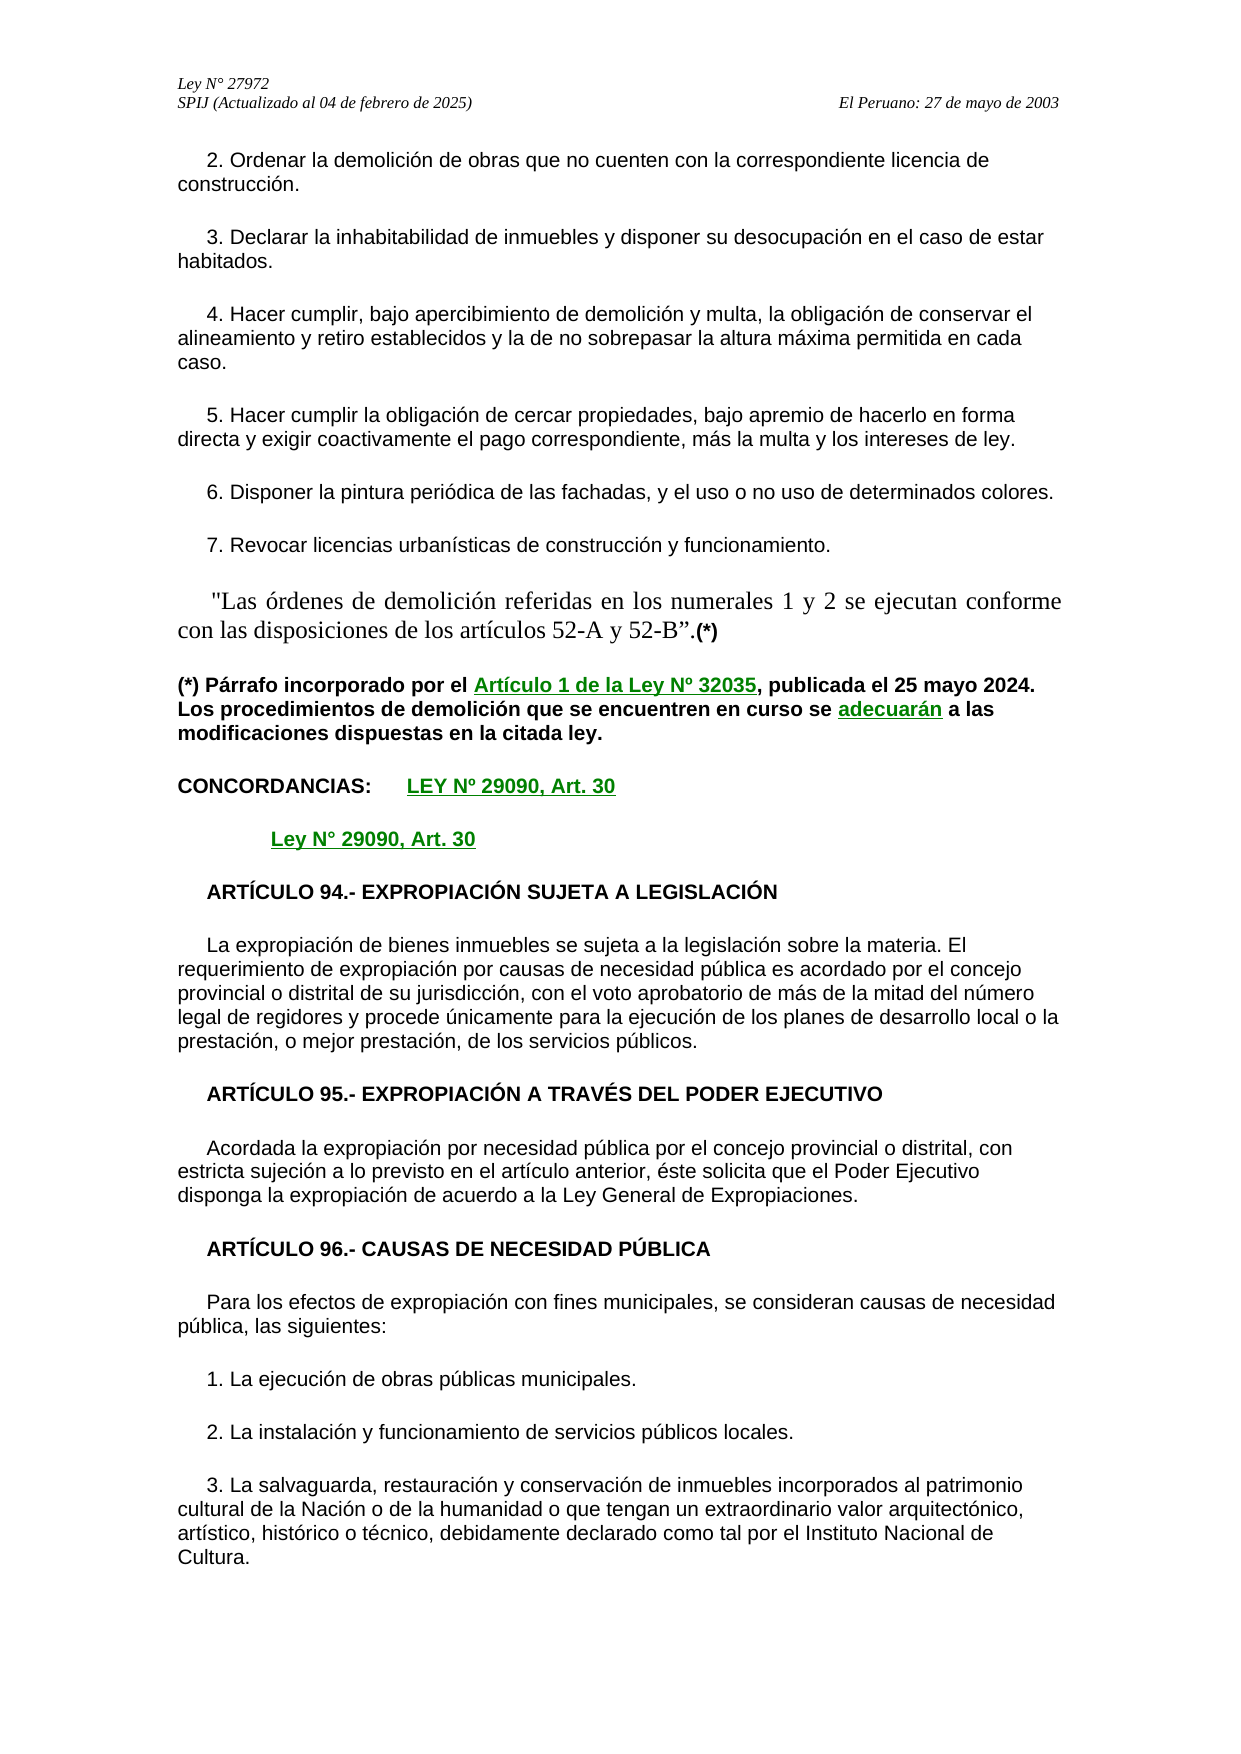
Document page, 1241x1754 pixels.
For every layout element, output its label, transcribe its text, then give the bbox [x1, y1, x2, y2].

text 6. Disponer la pintura periódica de las fachadas, y el uso o no uso de determinados colores. [177, 480, 1063, 504]
text 3. La salvaguarda, restauración y conservación de inmuebles incorporados al patrimonio cultural de la Nación o de la humanidad o que tengan un extraordinario valor arquitectónico, artístico, histórico o técnico, debidamente declarado como tal por el Instituto Nacional de Cultura. [177, 1473, 1063, 1569]
text La expropiación de bienes inmuebles se sujeta a la legislación sobre la materia. El requerimiento de expropiación por causas de necesidad pública es acordado por el concejo provincial o distrital de su jurisdicción, con el voto aprobatorio de más de la mitad del número legal de regidores y procede únicamente para la ejecución de los planes de desarrollo local o la prestación, o mejor prestación, de los servicios públicos. [177, 933, 1063, 1053]
text Para los efectos de expropiación con fines municipales, se consideran causas de necesidad pública, las siguientes: [177, 1289, 1063, 1337]
text 1. La ejecución de obras públicas municipales. [177, 1367, 1063, 1391]
text 5. Hacer cumplir la obligación de cercar propiedades, bajo apremio de hacerlo en forma directa y exigir coactivamente el pago correspondiente, más la multa y los intereses de ley. [177, 403, 1063, 451]
text Acordada la expropiación por necesidad pública por el concejo provincial o distrital, con estricta sujeción a lo previsto en el artículo anterior, éste solicita que el Poder Ejecutivo disponga la expropiación de acuerdo a la Ley General de Expropiaciones. [177, 1135, 1063, 1207]
text CONCORDANCIAS: LEY Nº 29090, Art. 30 [177, 774, 1063, 798]
text 2. La instalación y funcionamiento de servicios públicos locales. [177, 1420, 1063, 1444]
text ARTÍCULO 96.- CAUSAS DE NECESIDAD PÚBLICA [177, 1236, 1063, 1260]
text 2. Ordenar la demolición de obras que no cuenten con la correspondiente licencia de construcción. [177, 148, 1063, 196]
text 7. Revocar licencias urbanísticas de construcción y funcionamiento. [177, 533, 1063, 557]
text ARTÍCULO 95.- EXPROPIACIÓN A TRAVÉS DEL PODER EJECUTIVO [177, 1082, 1063, 1106]
text 4. Hacer cumplir, bajo apercibimiento de demolición y multa, la obligación de conservar el alineamiento y retiro establecidos y la de no sobrepasar la altura máxima permitida en cada caso. [177, 302, 1063, 374]
text 3. Declarar la inhabitabilidad de inmuebles y disponer su desocupación en el caso de estar habitados. [177, 225, 1063, 273]
text (*) Párrafo incorporado por el Artículo 1 de la Ley Nº 32035, publicada el 25 mayo 2024. Los procedimientos de demolición que se encuentren en curso se adecuarán a las modificaciones dispuestas en la citada ley. [177, 673, 1063, 745]
text Ley N° 29090, Art. 30 [177, 827, 1063, 851]
text "Las órdenes de demolición referidas en los numerales 1 y 2 se ejecutan conforme con las disposiciones de los artículos 52-A y 52-B”.(*) [177, 586, 1063, 644]
text ARTÍCULO 94.- EXPROPIACIÓN SUJETA A LEGISLACIÓN [177, 880, 1063, 904]
